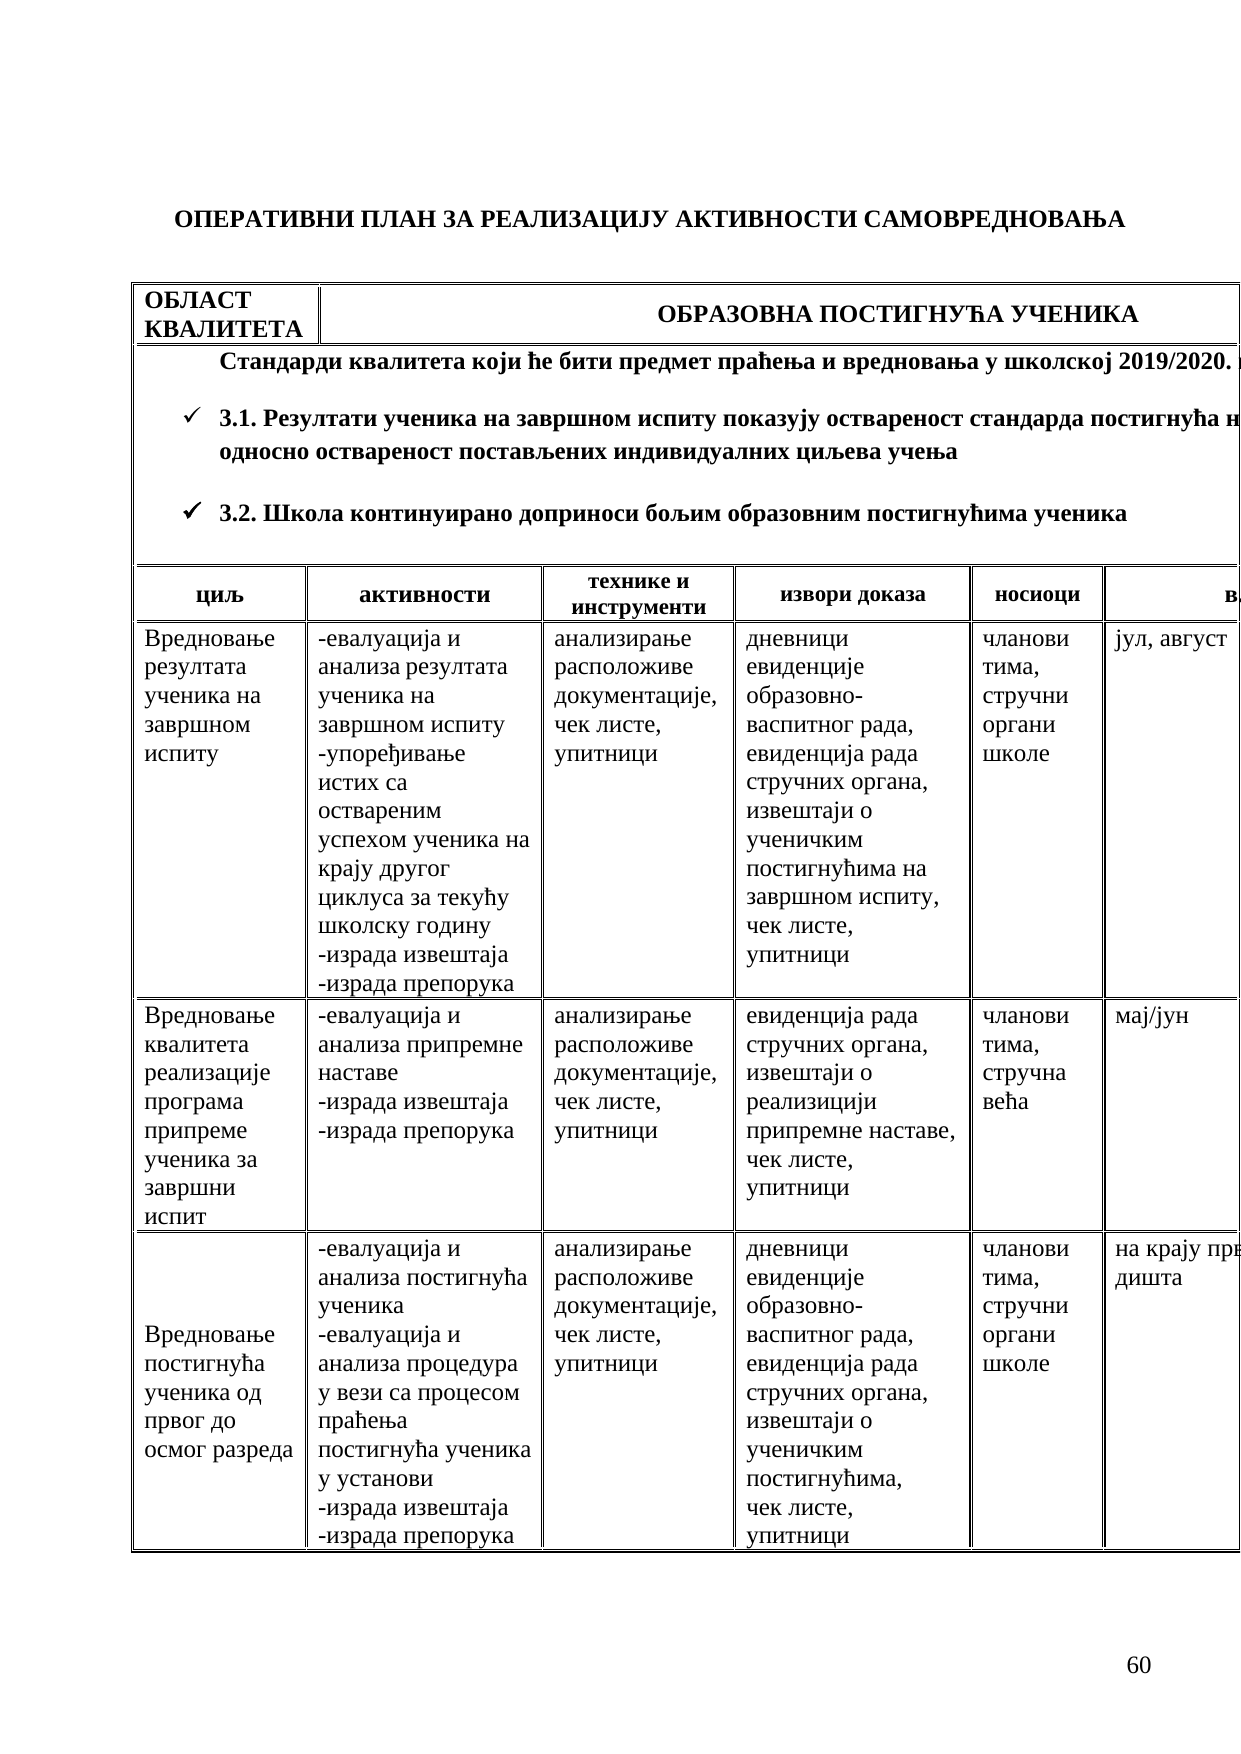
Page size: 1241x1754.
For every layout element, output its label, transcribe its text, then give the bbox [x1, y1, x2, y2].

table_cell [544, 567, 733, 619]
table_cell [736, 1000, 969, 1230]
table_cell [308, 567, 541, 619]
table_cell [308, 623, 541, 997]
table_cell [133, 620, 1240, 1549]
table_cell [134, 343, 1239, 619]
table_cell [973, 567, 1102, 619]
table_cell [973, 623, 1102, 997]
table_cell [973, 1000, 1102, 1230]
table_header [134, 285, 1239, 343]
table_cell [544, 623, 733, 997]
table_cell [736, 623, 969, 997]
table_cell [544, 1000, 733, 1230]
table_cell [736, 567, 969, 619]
text ОПЕРАТИВНИ ПЛАН ЗА РЕАЛИЗАЦИЈУ АКТИВНОСТИ САМОВРЕДНОВАЊА [148, 204, 1152, 232]
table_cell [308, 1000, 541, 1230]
